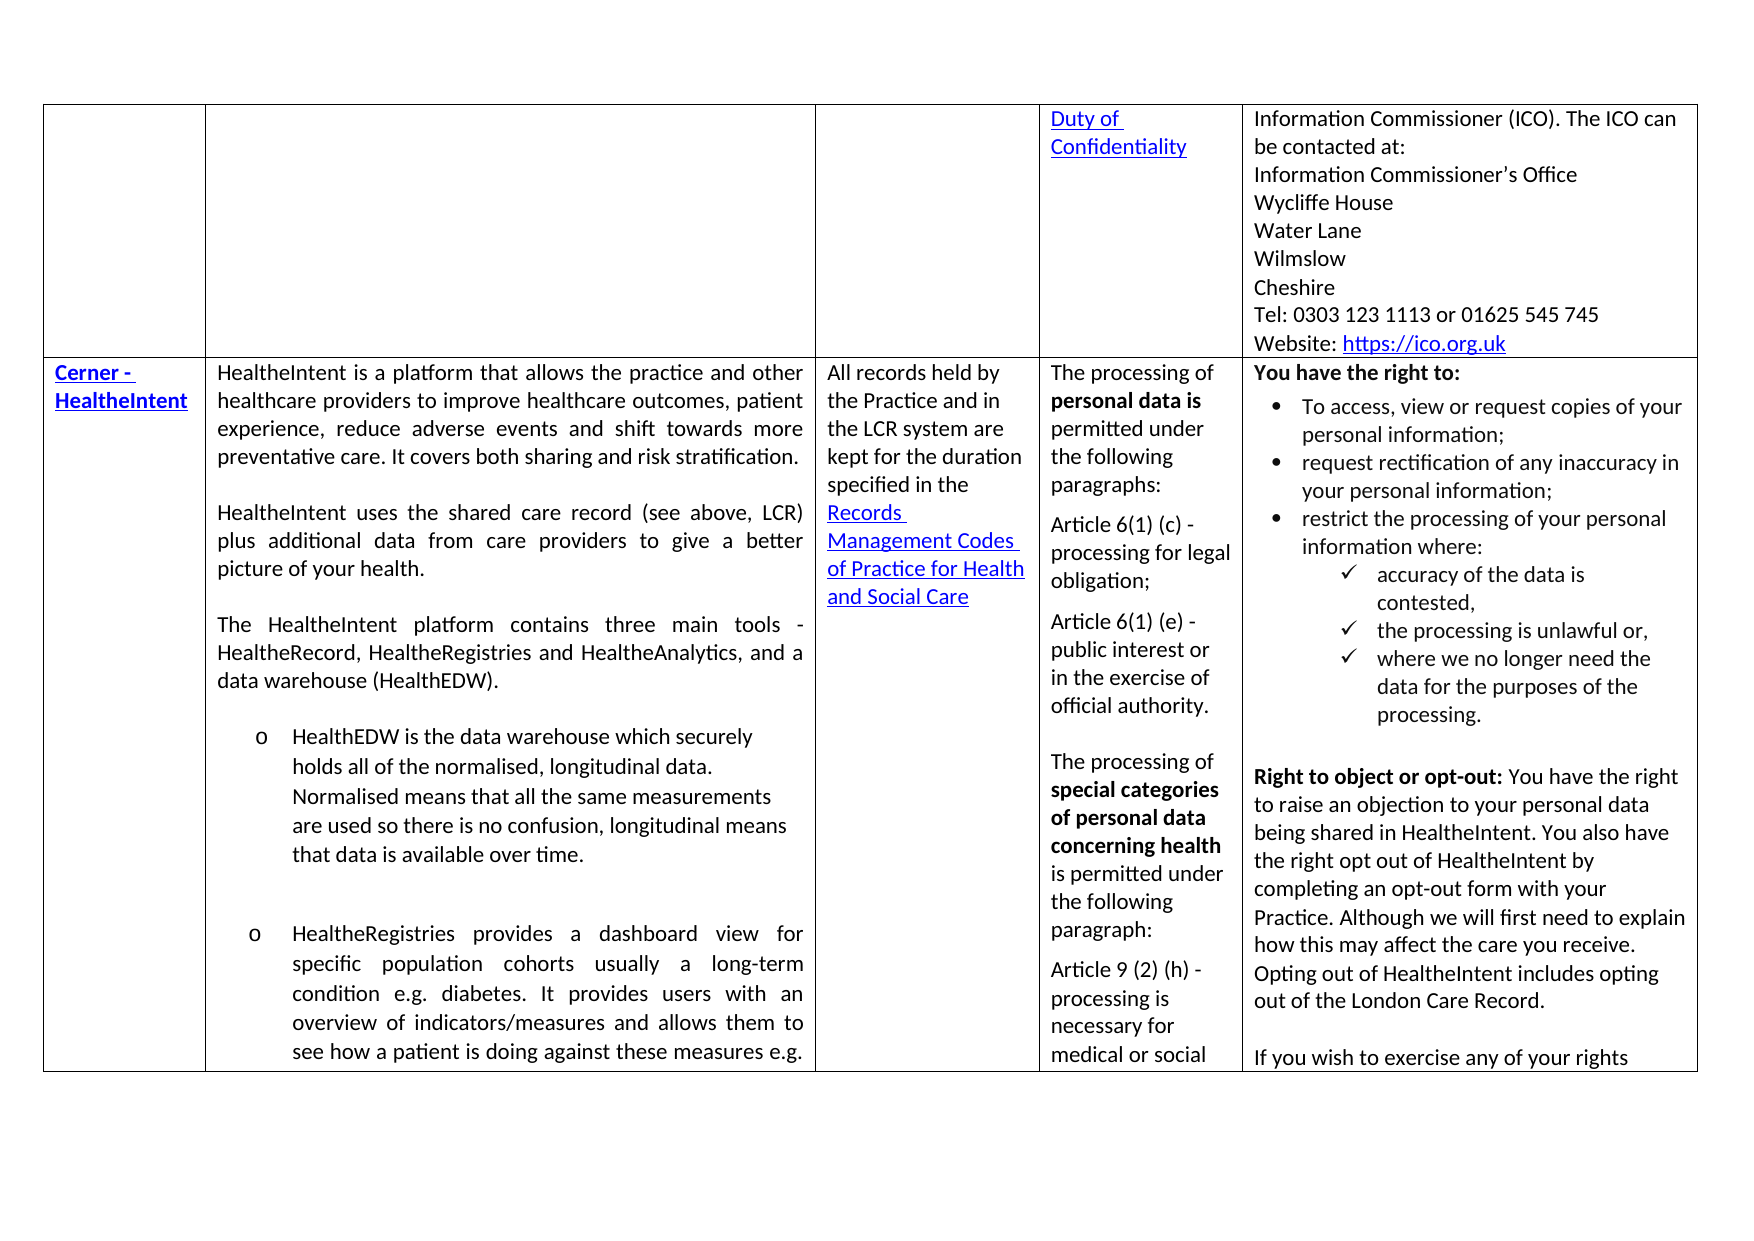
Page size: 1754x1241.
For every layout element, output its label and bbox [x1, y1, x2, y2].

table_cell [816, 105, 1039, 357]
table_cell [44, 358, 205, 1071]
table_cell [206, 105, 815, 357]
table_cell [1243, 358, 1697, 1071]
table_cell [1040, 105, 1242, 357]
table_cell [816, 358, 1039, 1071]
table_cell [44, 105, 205, 357]
table_cell [1243, 105, 1697, 357]
table_cell [1040, 358, 1242, 1071]
table_cell [206, 358, 815, 1071]
